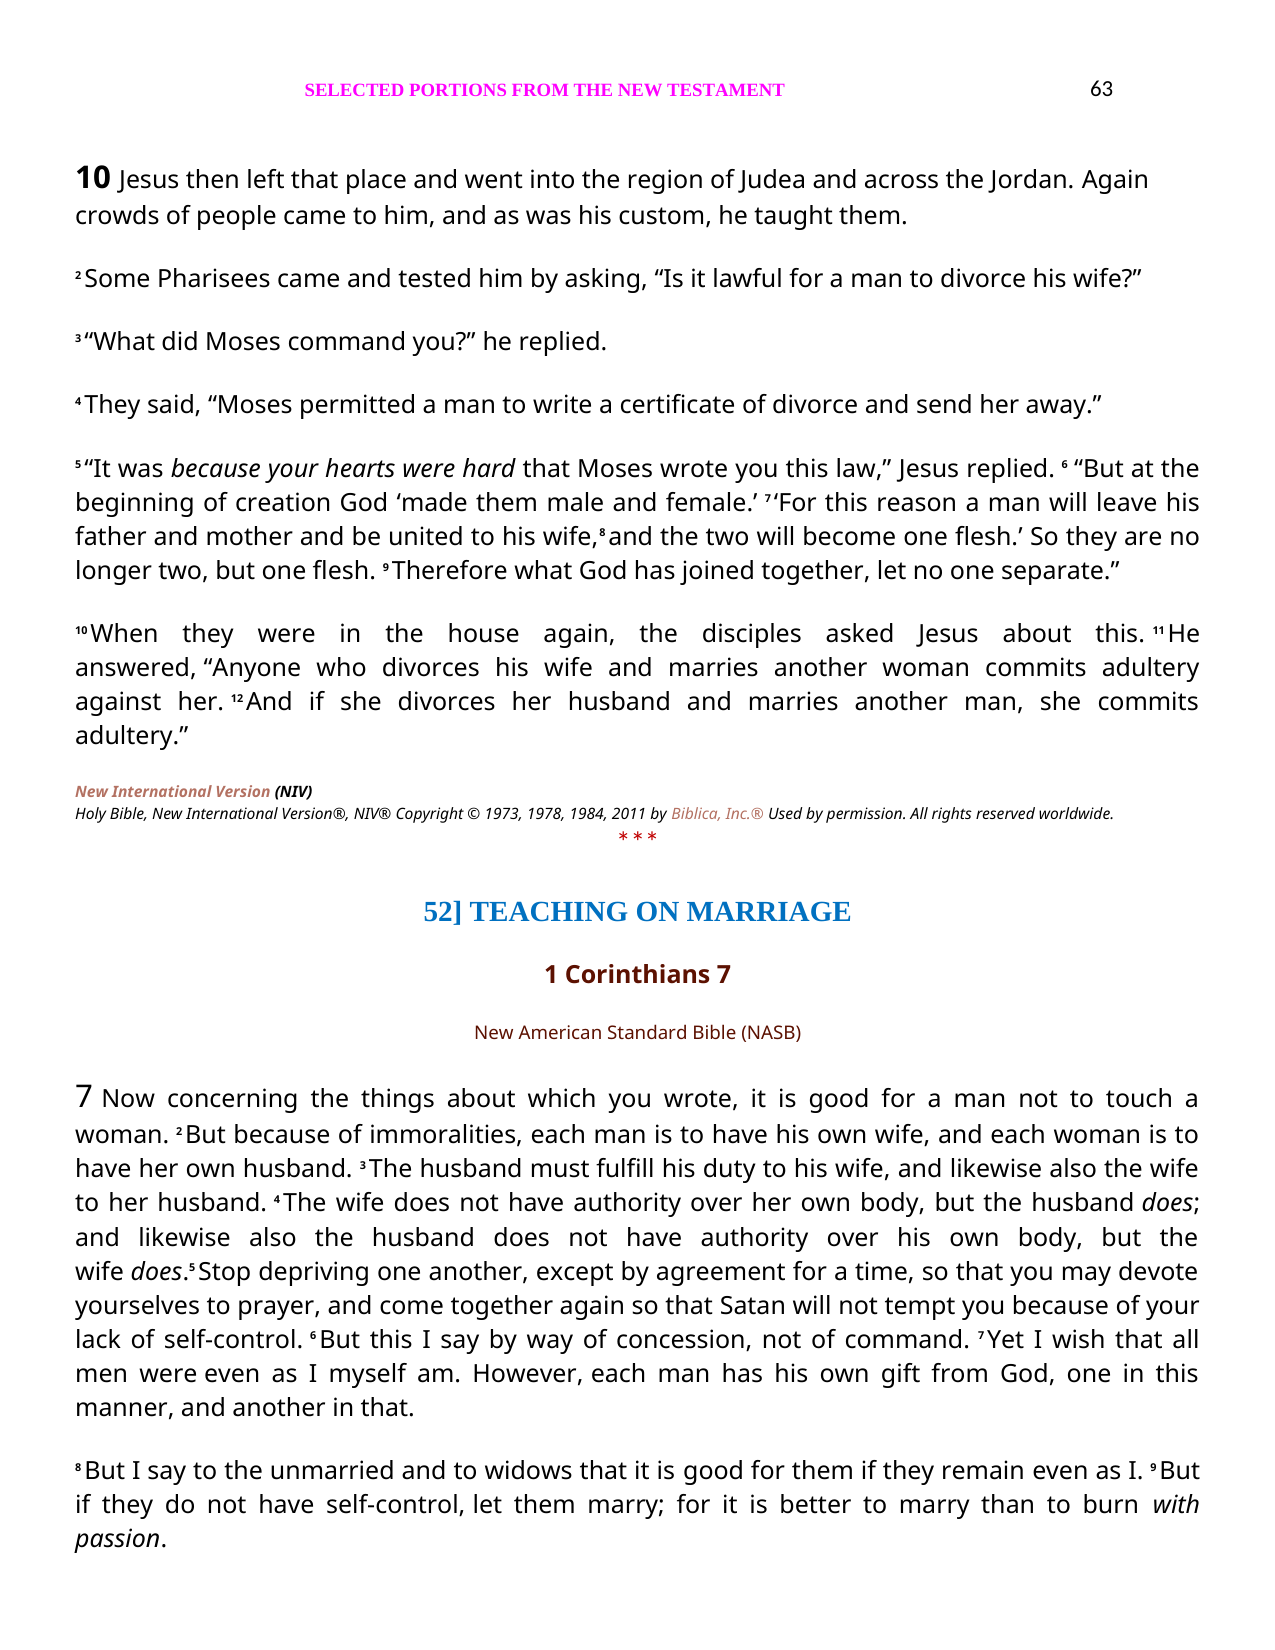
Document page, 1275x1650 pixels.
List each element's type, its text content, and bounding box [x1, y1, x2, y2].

text 4 They said, “Moses permitted a man to write a certificate of divorce and send her away.” [75, 387, 1200, 421]
text 2 Some Pharisees came and tested him by asking, “Is it lawful for a man to divorce his wife?” [75, 261, 1200, 295]
text 7 Now concerning the things about which you wrote, it is good for a man not to touch a woman. 2 But because of immoralities, each man is to have his own wife, and each woman is to have her own husband. 3 The husband must fulfill his duty to his wife, and likewise also the wife to her husband. 4 The wife does not have authority over her own body, but the husband does; and likewise also the husband does not have authority over his own body, but the wife does.5 Stop depriving one another, except by agreement for a time, so that you may devote yourselves to prayer, and come together again so that Satan will not tempt you because of your lack of self-control. 6 But this I say by way of concession, not of command. 7 Yet I wish that all men were even as I myself am. However, each man has his own gift from God, one in this manner, and another in that. [75, 1074, 1200, 1423]
text New International Version (NIV) [75, 781, 1200, 802]
text New American Standard Bible (NASB) [75, 1020, 1200, 1045]
text *** [75, 824, 1200, 859]
text Holy Bible, New International Version®, NIV® Copyright © 1973, 1978, 1984, 2011 by Biblica, Inc.® Used by permission. All rights reserved worldwide. [75, 802, 1200, 824]
text 10 Jesus then left that place and went into the region of Judea and across the Jordan. Again crowds of people came to him, and as was his custom, he taught them. [75, 155, 1200, 231]
text 3 “What did Moses command you?” he replied. [75, 324, 1200, 358]
subtitle 52] TEACHING ON MARRIAGE [75, 894, 1200, 927]
text 10 When they were in the house again, the disciples asked Jesus about this. 11 He answered, “Anyone who divorces his wife and marries another woman commits adultery against her. 12 And if she divorces her husband and marries another man, she commits adultery.” [75, 616, 1200, 752]
text 1 Corinthians 7 [75, 956, 1200, 991]
text 8 But I say to the unmarried and to widows that it is good for them if they remain even as I. 9 But if they do not have self-control, let them marry; for it is better to marry than to burn with passion. [75, 1453, 1200, 1555]
text 5 “It was because your hearts were hard that Moses wrote you this law,” Jesus replied. 6 “But at the beginning of creation God ‘made them male and female.’ 7 ‘For this reason a man will leave his father and mother and be united to his wife,8 and the two will become one flesh.’ So they are no longer two, but one flesh. 9 Therefore what God has joined together, let no one separate.” [75, 450, 1200, 587]
